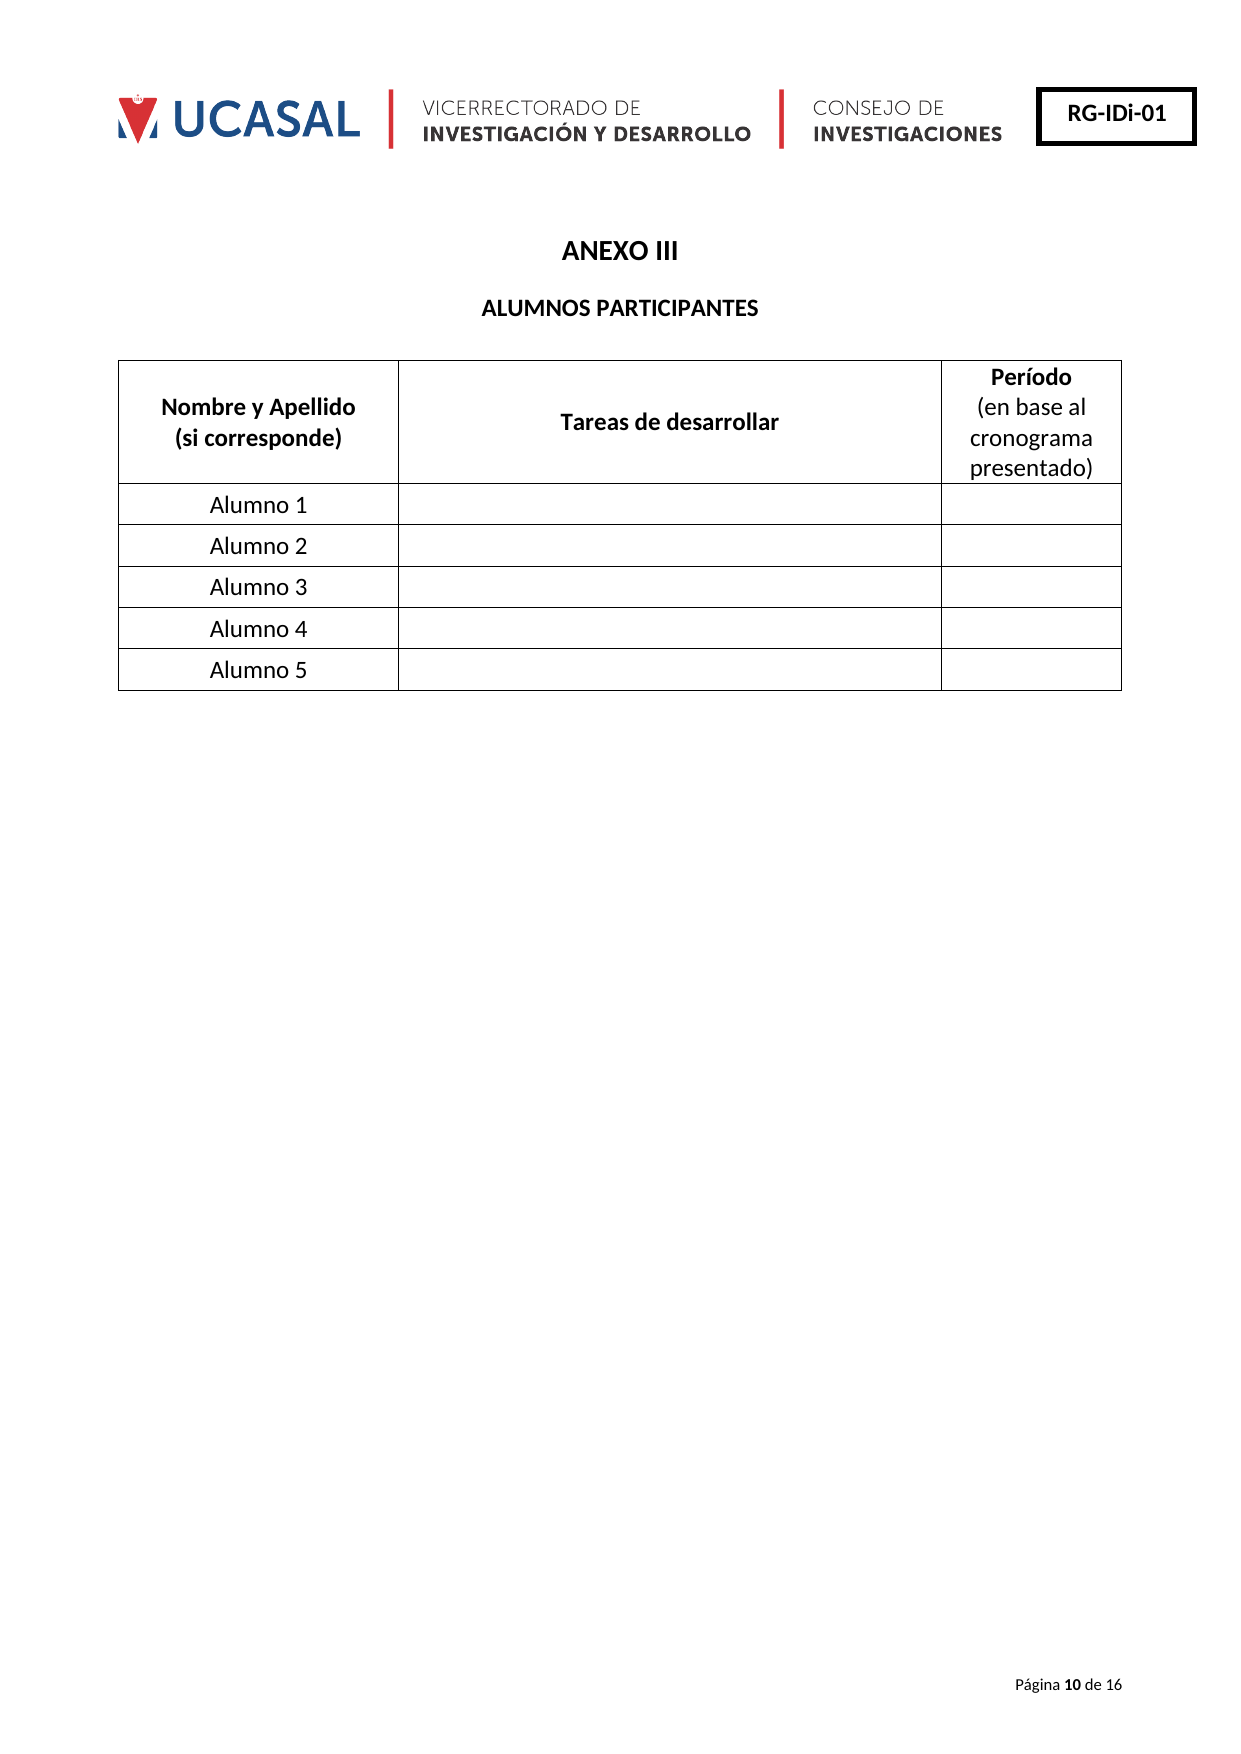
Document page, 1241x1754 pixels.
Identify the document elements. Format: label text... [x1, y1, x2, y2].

table_cell [942, 525, 1121, 566]
table_cell Alumno 5 [119, 649, 398, 689]
table_header Nombre y Apellido (si corresponde) [119, 361, 398, 483]
table_cell [399, 608, 941, 648]
subtitle ANEXO III [118, 232, 1122, 267]
table_cell [399, 525, 941, 566]
table_cell [942, 567, 1121, 607]
table_cell Alumno 3 [119, 567, 398, 607]
table_cell Alumno 4 [119, 608, 398, 648]
table_header Período (en base al cronograma presentado) [942, 361, 1121, 483]
table_cell [942, 649, 1121, 689]
table_cell [399, 484, 941, 524]
table_cell Alumno 1 [119, 484, 398, 524]
table_cell Alumno 2 [119, 525, 398, 566]
table_cell [399, 649, 941, 689]
table_cell [942, 608, 1121, 648]
table_header Tareas de desarrollar [399, 361, 941, 483]
subtitle ALUMNOS PARTICIPANTES [118, 292, 1122, 323]
table_cell [942, 484, 1121, 524]
picture [118, 89, 1002, 149]
table_cell [399, 567, 941, 607]
